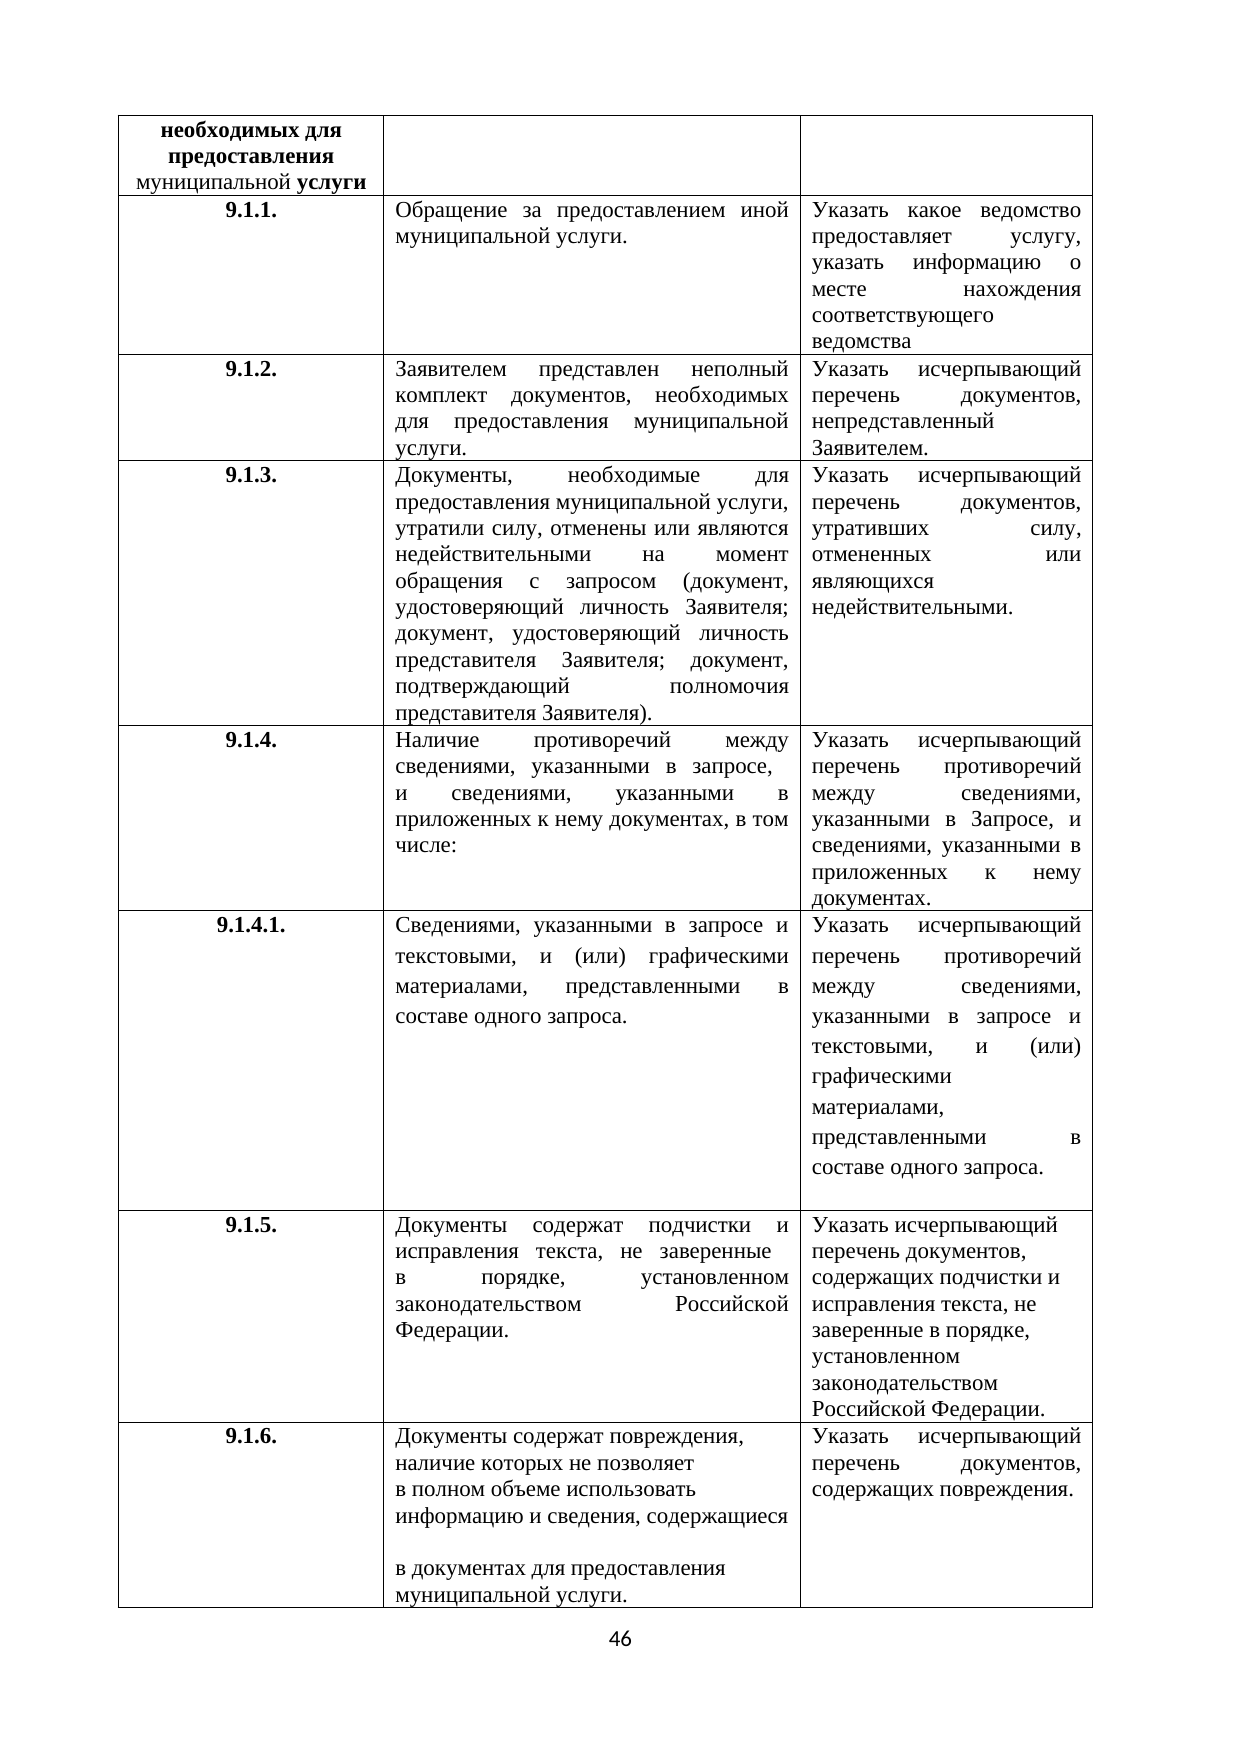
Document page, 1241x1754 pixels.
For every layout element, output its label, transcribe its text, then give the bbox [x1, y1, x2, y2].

table_cell 9.1.4.1. [119, 911, 383, 1210]
table_cell 9.1.4. [119, 726, 383, 910]
table_cell Указать какое ведомство предоставляет услугу, указать информацию о месте нахождения соответствующего ведомства [801, 196, 1092, 354]
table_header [384, 116, 800, 195]
table_cell Указать исчерпывающий перечень документов, содержащих подчистки и исправления текста, не заверенные в порядке, установленном законодательством Российской Федерации. [801, 1211, 1092, 1422]
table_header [119, 116, 383, 195]
table_cell 9.1.1. [119, 196, 383, 354]
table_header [801, 116, 1092, 195]
table_cell 9.1.6. [119, 1423, 383, 1607]
table_cell Наличие противоречий между сведениями, указанными в запросе, и сведениями, указанными в приложенных к нему документах, в том числе: [384, 726, 800, 910]
table_cell 9.1.5. [119, 1211, 383, 1422]
table_cell Документы содержат повреждения, наличие которых не позволяет в полном объеме использовать информацию и сведения, содержащиеся в документах для предоставления муниципальной услуги. [384, 1423, 800, 1607]
table_cell Указать исчерпывающий перечень документов, утративших силу, отмененных или являющихся недействительными. [801, 461, 1092, 725]
table_cell Указать исчерпывающий перечень противоречий между сведениями, указанными в Запросе, и сведениями, указанными в приложенных к нему документах. [801, 726, 1092, 910]
table_cell Документы, необходимые для предоставления муниципальной услуги, утратили силу, отменены или являются недействительными на момент обращения с запросом (документ, удостоверяющий личность Заявителя; документ, удостоверяющий личность представителя Заявителя; документ, подтверждающий полномочия представителя Заявителя). [384, 461, 800, 725]
table_cell Указать исчерпывающий перечень противоречий между сведениями, указанными в запросе и текстовыми, и (или) графическими материалами, представленными в составе одного запроса. [801, 911, 1092, 1210]
table_cell Обращение за предоставлением иной муниципальной услуги. [384, 196, 800, 354]
table_cell Документы содержат подчистки и исправления текста, не заверенные в порядке, установленном законодательством Российской Федерации. [384, 1211, 800, 1422]
table_cell Заявителем представлен неполный комплект документов, необходимых для предоставления муниципальной услуги. [384, 355, 800, 460]
table_cell 9.1.2. [119, 355, 383, 460]
table_cell Указать исчерпывающий перечень документов, содержащих повреждения. [801, 1423, 1092, 1607]
table_cell 9.1.3. [119, 461, 383, 725]
table_cell Указать исчерпывающий перечень документов, непредставленный Заявителем. [801, 355, 1092, 460]
table_cell Сведениями, указанными в запросе и текстовыми, и (или) графическими материалами, представленными в составе одного запроса. [384, 911, 800, 1210]
